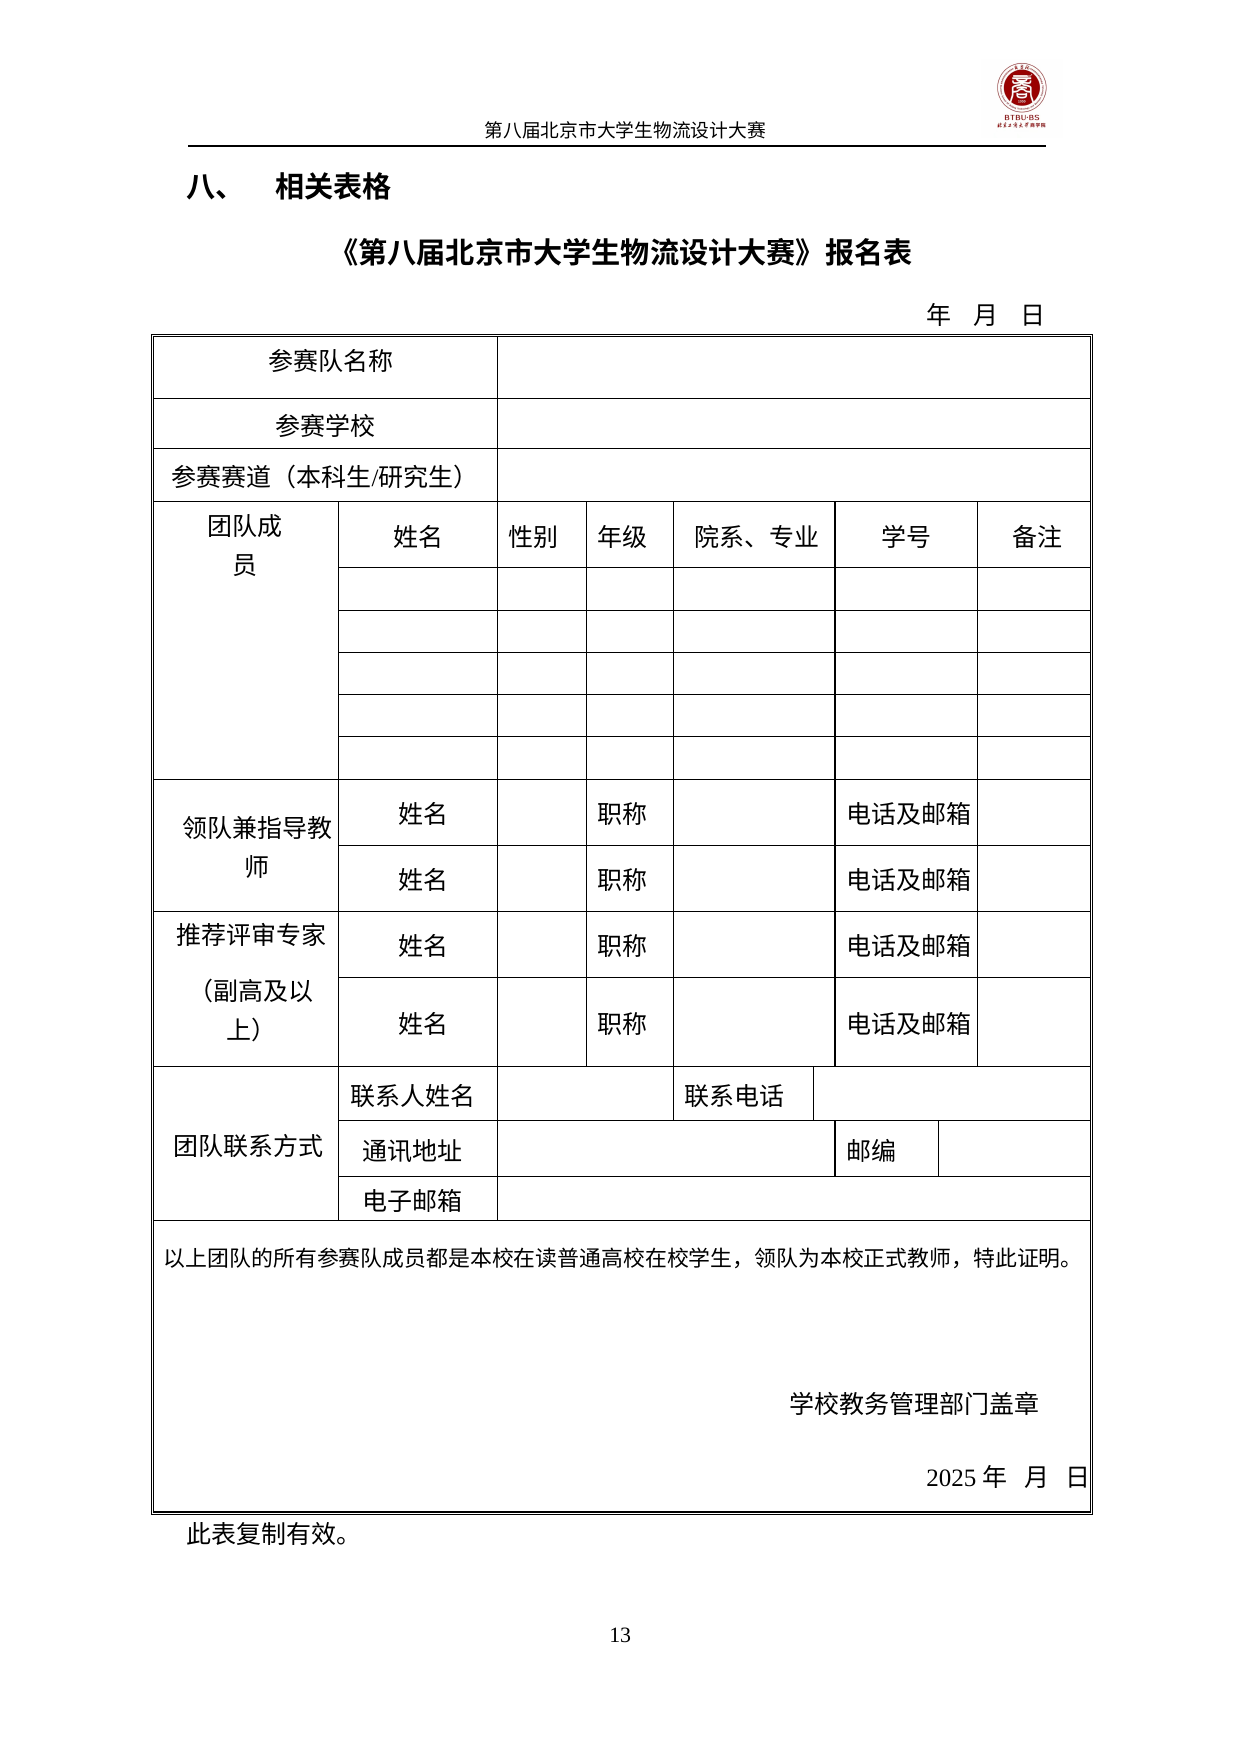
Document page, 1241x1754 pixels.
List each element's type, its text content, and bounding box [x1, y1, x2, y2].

table_cell [978, 568, 1090, 609]
table_cell 参赛学校 [154, 399, 497, 448]
table_cell [674, 978, 834, 1066]
table_cell 职称 [587, 912, 673, 977]
table_cell 通讯地址 [339, 1121, 497, 1176]
table_header [498, 337, 1090, 398]
table_cell [978, 846, 1090, 911]
table_cell 姓名 [339, 780, 497, 844]
table_cell 职称 [587, 978, 673, 1066]
table_cell [978, 780, 1090, 844]
table_cell [339, 737, 497, 778]
table_cell [498, 912, 586, 977]
table_cell [674, 737, 834, 778]
table_cell 年级 [587, 502, 673, 567]
subtitle 相关表格 [186, 164, 1046, 206]
table_cell [339, 653, 497, 694]
table_cell [587, 737, 673, 778]
table_cell [978, 695, 1090, 736]
table_cell 姓名 [339, 912, 497, 977]
table_cell [939, 1121, 1090, 1176]
table_cell [498, 568, 586, 609]
table_cell 姓名 [339, 846, 497, 911]
table_cell [674, 780, 834, 844]
table_cell [674, 846, 834, 911]
picture [981, 59, 1063, 138]
table_cell [498, 737, 586, 778]
table_cell [836, 695, 977, 736]
table_cell 电话及邮箱 [836, 912, 977, 977]
table_cell [498, 611, 586, 652]
table_cell [674, 912, 834, 977]
text 《第八届北京市大学生物流设计大赛》报名表 [187, 229, 912, 272]
table_cell 姓名 [339, 502, 497, 567]
table_cell 电话及邮箱 [836, 846, 977, 911]
table_cell [587, 568, 673, 609]
table_cell 性别 [498, 502, 586, 567]
text 年 月 日 [194, 295, 1046, 331]
table_cell 院系、专业 [674, 502, 834, 567]
table_cell 邮编 [836, 1121, 938, 1176]
table_cell [498, 1177, 1090, 1220]
table_cell [978, 611, 1090, 652]
table_cell [339, 695, 497, 736]
table_cell [498, 653, 586, 694]
table_cell 职称 [587, 846, 673, 911]
table_cell 电话及邮箱 [836, 978, 977, 1066]
table_cell 团队成员 [154, 502, 338, 778]
table_cell 参赛赛道（本科生/研究生） [154, 449, 497, 501]
table_cell [674, 568, 834, 609]
table_cell 学号 [836, 502, 977, 567]
table_cell 联系人姓名 [339, 1067, 497, 1120]
table_cell [498, 399, 1090, 448]
table_cell [836, 653, 977, 694]
table_cell [674, 695, 834, 736]
table_cell 职称 [587, 780, 673, 844]
table_cell [587, 611, 673, 652]
table_cell [978, 653, 1090, 694]
table_cell [498, 1067, 673, 1120]
table_header 参赛队名称 [154, 337, 497, 398]
table_cell [498, 695, 586, 736]
table_cell [498, 846, 586, 911]
table_cell 联系电话 [674, 1067, 813, 1120]
table_cell [674, 653, 834, 694]
table_cell 电话及邮箱 [836, 780, 977, 844]
table_cell 备注 [978, 502, 1090, 567]
text 此表复制有效。 [186, 1515, 1046, 1551]
table_cell [814, 1067, 1090, 1120]
table_cell [978, 978, 1090, 1066]
table_cell [498, 449, 1090, 501]
table_cell [978, 912, 1090, 977]
table_cell [587, 695, 673, 736]
table_cell 领队兼指导教师 [154, 780, 338, 911]
table_cell [498, 780, 586, 844]
table_cell [498, 978, 586, 1066]
table_cell 以上团队的所有参赛队成员都是本校在读普通高校在校学生，领队为本校正式教师，特此证明。 学校教务管理部门盖章 2025 年 月 日 [154, 1221, 1090, 1511]
table_cell [978, 737, 1090, 778]
table_cell 姓名 [339, 978, 497, 1066]
table_cell [498, 1121, 834, 1176]
table_cell [339, 568, 497, 609]
table_cell [587, 653, 673, 694]
table_cell [339, 611, 497, 652]
table_cell [674, 611, 834, 652]
table_cell [836, 611, 977, 652]
table_cell [836, 568, 977, 609]
table_cell [836, 737, 977, 778]
table_cell 电子邮箱 [339, 1177, 497, 1220]
table_cell 团队联系方式 [154, 1067, 338, 1220]
table_cell 推荐评审专家 （副高及以上） [154, 912, 338, 1066]
